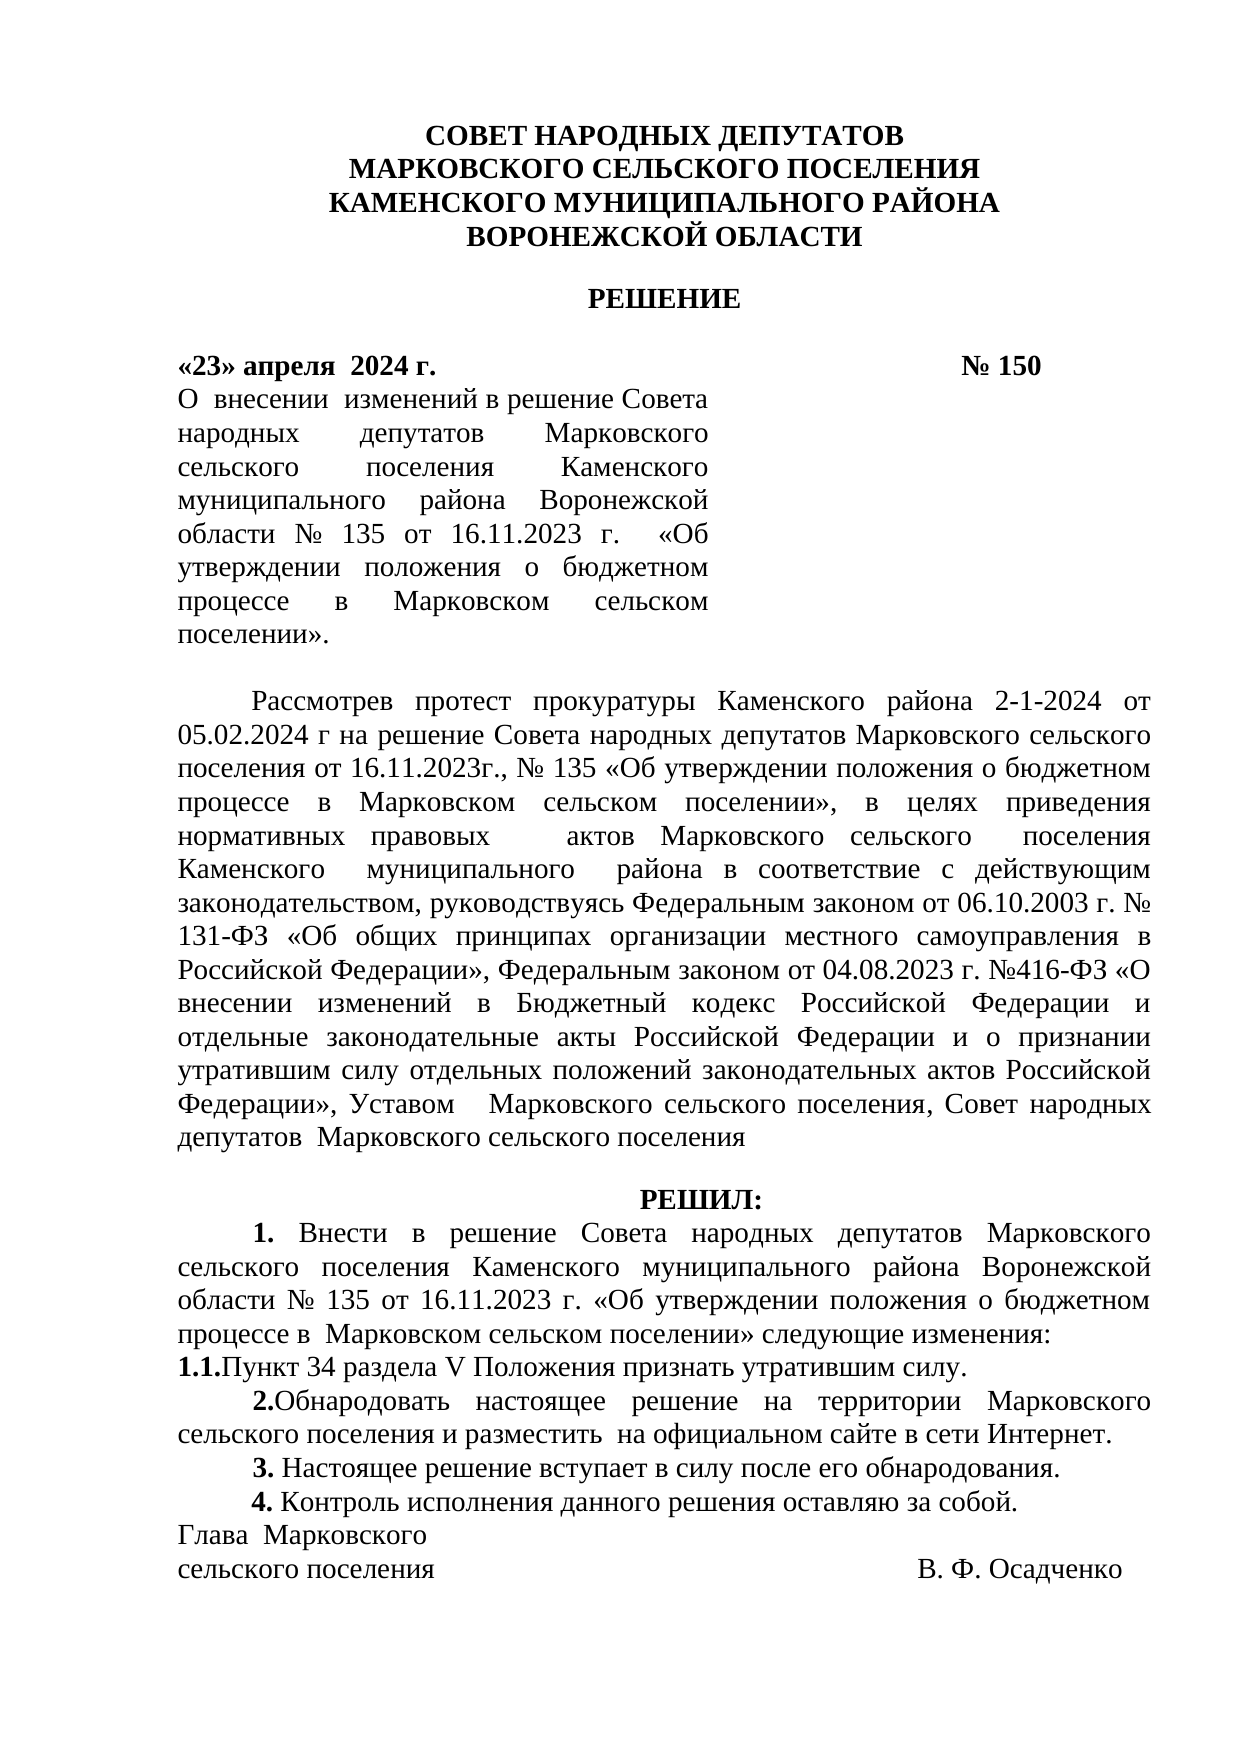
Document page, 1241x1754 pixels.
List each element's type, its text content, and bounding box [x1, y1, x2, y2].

text СОВЕТ НАРОДНЫХ ДЕПУТАТОВ [177, 118, 1152, 152]
text 3. Настоящее решение вступает в силу после его обнародования. [177, 1450, 1152, 1484]
text сельского поселения В. Ф. Осадченко [177, 1551, 1152, 1584]
text 1.1.Пункт 34 раздела V Положения признать утратившим силу. [177, 1349, 1152, 1383]
text 1. Внести в решение Совета народных депутатов Марковского сельского поселения Каменского муниципального района Воронежской области № 135 от 16.11.2023 г. «Об утверждении положения о бюджетном процессе в Марковском сельском поселении» следующие изменения: [177, 1215, 1152, 1349]
text МАРКОВСКОГО СЕЛЬСКОГО ПОСЕЛЕНИЯ [177, 152, 1152, 185]
text О внесении изменений в решение Совета народных депутатов Марковского сельского поселения Каменского муниципального района Воронежской области № 135 от 16.11.2023 г. «Об утверждении положения о бюджетном процессе в Марковском сельском поселении». [177, 382, 709, 650]
text 4. Контроль исполнения данного решения оставляю за собой. [177, 1484, 1152, 1517]
text РЕШИЛ: [177, 1182, 1152, 1215]
text Глава Марковского [177, 1517, 1152, 1551]
text «23» апреля 2024 г. № 150 [177, 348, 1152, 382]
text КАМЕНСКОГО МУНИЦИПАЛЬНОГО РАЙОНА [177, 185, 1152, 219]
text 2.Обнародовать настоящее решение на территории Марковского сельского поселения и разместить на официальном сайте в сети Интернет. [177, 1383, 1152, 1450]
text ВОРОНЕЖСКОЙ ОБЛАСТИ [177, 219, 1152, 252]
text Рассмотрев протест прокуратуры Каменского района 2-1-2024 от 05.02.2024 г на решение Совета народных депутатов Марковского сельского поселения от 16.11.2023г., № 135 «Об утверждении положения о бюджетном процессе в Марковском сельском поселении», в целях приведения нормативных правовых актов Марковского сельского поселения Каменского муниципального района в соответствие с действующим законодательством, руководствуясь Федеральным законом от 06.10.2003 г. № 131-ФЗ «Об общих принципах организации местного самоуправления в Российской Федерации», Федеральным законом от 04.08.2023 г. №416-ФЗ «О внесении изменений в Бюджетный кодекс Российской Федерации и отдельные законодательные акты Российской Федерации и о признании утратившим силу отдельных положений законодательных актов Российской Федерации», Уставом Марковского сельского поселения, Совет народных депутатов Марковского сельского поселения [177, 683, 1152, 1153]
text РЕШЕНИЕ [177, 281, 1152, 314]
